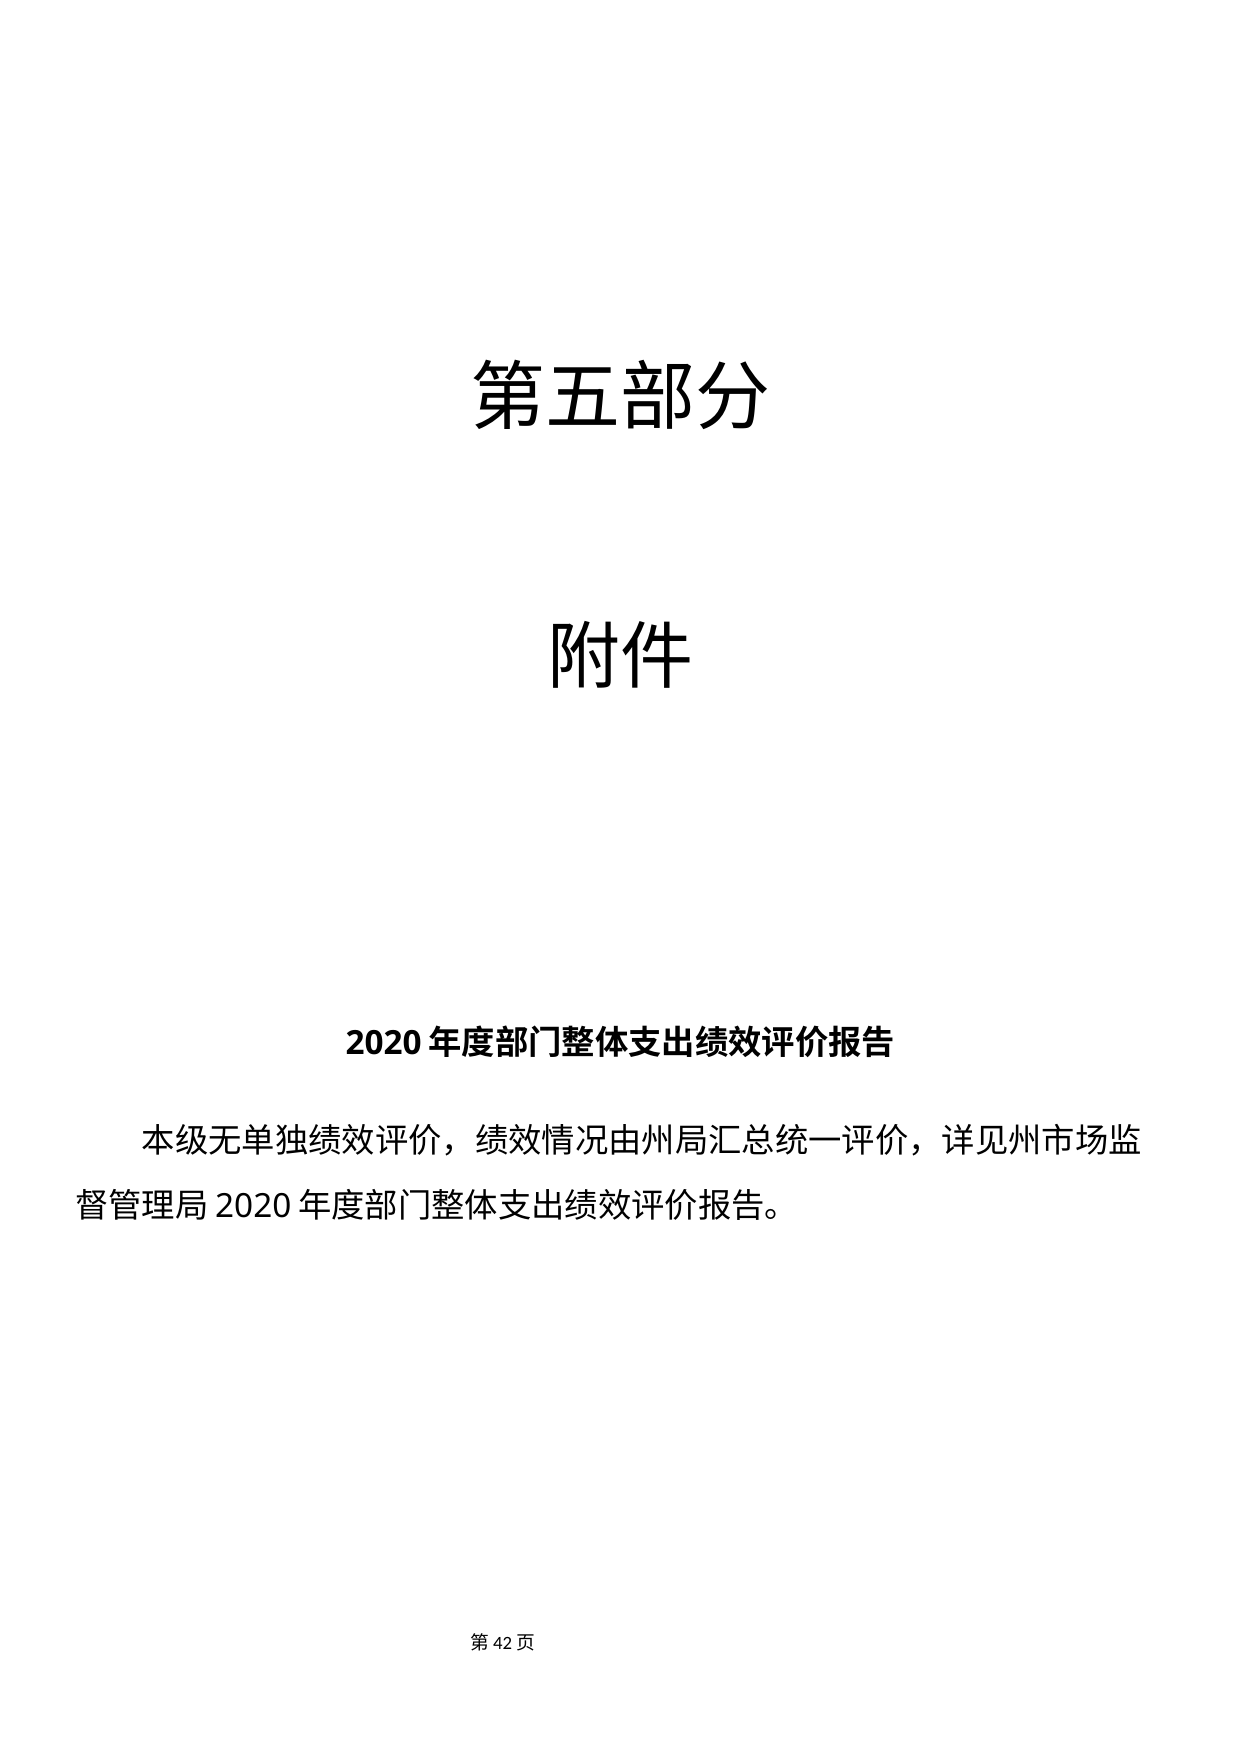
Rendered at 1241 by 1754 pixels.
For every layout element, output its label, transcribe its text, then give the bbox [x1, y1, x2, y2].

text 第五部分 [75, 325, 1165, 455]
text 本级无单独绩效评价，绩效情况由州局汇总统一评价，详见州市场监督管理局2020年度部门整体支出绩效评价报告。 [75, 1105, 1165, 1235]
text 2020年度部门整体支出绩效评价报告 [75, 1008, 1165, 1073]
text 附件 [75, 585, 1165, 715]
